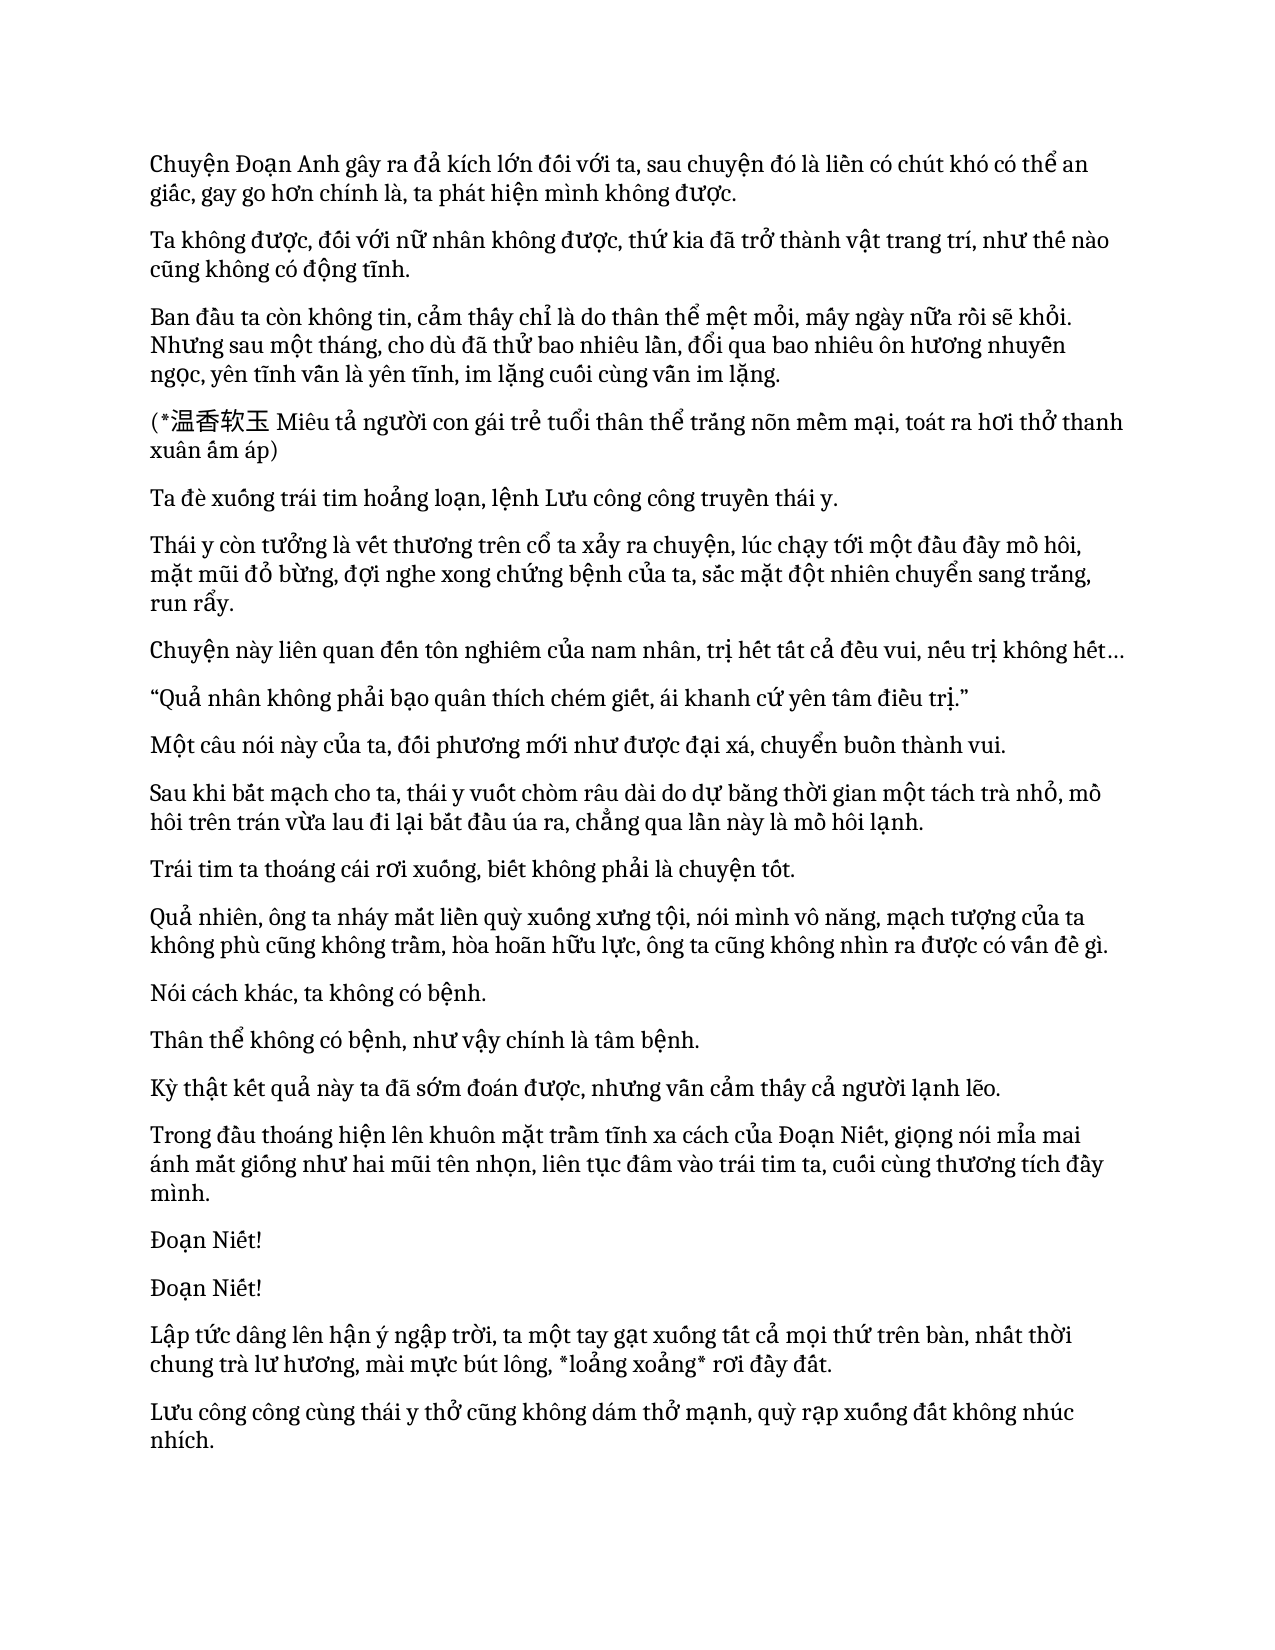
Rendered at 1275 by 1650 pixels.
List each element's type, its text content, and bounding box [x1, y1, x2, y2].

text Đoạn Niết! [150, 1274, 1125, 1302]
text (*温香软玉 Miêu tả người con gái trẻ tuổi thân thể trắng nõn mềm mại, toát ra hơi thở thanh xuân ấm áp) [150, 407, 1125, 465]
text Chuyện này liên quan đến tôn nghiêm của nam nhân, trị hết tất cả đều vui, nếu trị không hết… [150, 636, 1125, 665]
text Thái y còn tưởng là vết thương trên cổ ta xảy ra chuyện, lúc chạy tới một đầu đầy mồ hôi, mặt mũi đỏ bừng, đợi nghe xong chứng bệnh của ta, sắc mặt đột nhiên chuyển sang trắng, run rẩy. [150, 531, 1125, 617]
text Thân thể không có bệnh, như vậy chính là tâm bệnh. [150, 1026, 1125, 1055]
text “Quả nhân không phải bạo quân thích chém giết, ái khanh cứ yên tâm điều trị.” [150, 684, 1125, 712]
text Sau khi bắt mạch cho ta, thái y vuốt chòm râu dài do dự bằng thời gian một tách trà nhỏ, mồ hôi trên trán vừa lau đi lại bắt đầu úa ra, chẳng qua lần này là mồ hôi lạnh. [150, 779, 1125, 836]
text Một câu nói này của ta, đối phương mới như được đại xá, chuyển buồn thành vui. [150, 731, 1125, 760]
text Kỳ thật kết quả này ta đã sớm đoán được, nhưng vẫn cảm thấy cả người lạnh lẽo. [150, 1074, 1125, 1102]
text Đoạn Niết! [150, 1226, 1125, 1255]
text Nói cách khác, ta không có bệnh. [150, 979, 1125, 1007]
text Ban đầu ta còn không tin, cảm thấy chỉ là do thân thể mệt mỏi, mấy ngày nữa rồi sẽ khỏi. Nhưng sau một tháng, cho dù đã thử bao nhiêu lần, đổi qua bao nhiêu ôn hương nhuyễn ngọc, yên tĩnh vẫn là yên tĩnh, im lặng cuối cùng vẫn im lặng. [150, 302, 1125, 389]
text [150, 150, 1125, 207]
text Lập tức dâng lên hận ý ngập trời, ta một tay gạt xuống tất cả mọi thứ trên bàn, nhất thời chung trà lư hương, mài mực bút lông, *loảng xoảng* rơi đầy đất. [150, 1321, 1125, 1379]
text Trong đầu thoáng hiện lên khuôn mặt trầm tĩnh xa cách của Đoạn Niết, giọng nói mỉa mai ánh mắt giống như hai mũi tên nhọn, liên tục đâm vào trái tim ta, cuối cùng thương tích đầy mình. [150, 1121, 1125, 1207]
text Lưu công công cùng thái y thở cũng không dám thở mạnh, quỳ rạp xuống đất không nhúc nhích. [150, 1397, 1125, 1455]
text Ta đè xuống trái tim hoảng loạn, lệnh Lưu công công truyền thái y. [150, 484, 1125, 512]
text Quả nhiên, ông ta nháy mắt liền quỳ xuống xưng tội, nói mình vô năng, mạch tượng của ta không phù cũng không trầm, hòa hoãn hữu lực, ông ta cũng không nhìn ra được có vấn đề gì. [150, 902, 1125, 960]
text Ta không được, đối với nữ nhân không được, thứ kia đã trở thành vật trang trí, như thế nào cũng không có động tĩnh. [150, 226, 1125, 284]
text Trái tim ta thoáng cái rơi xuống, biết không phải là chuyện tốt. [150, 855, 1125, 884]
